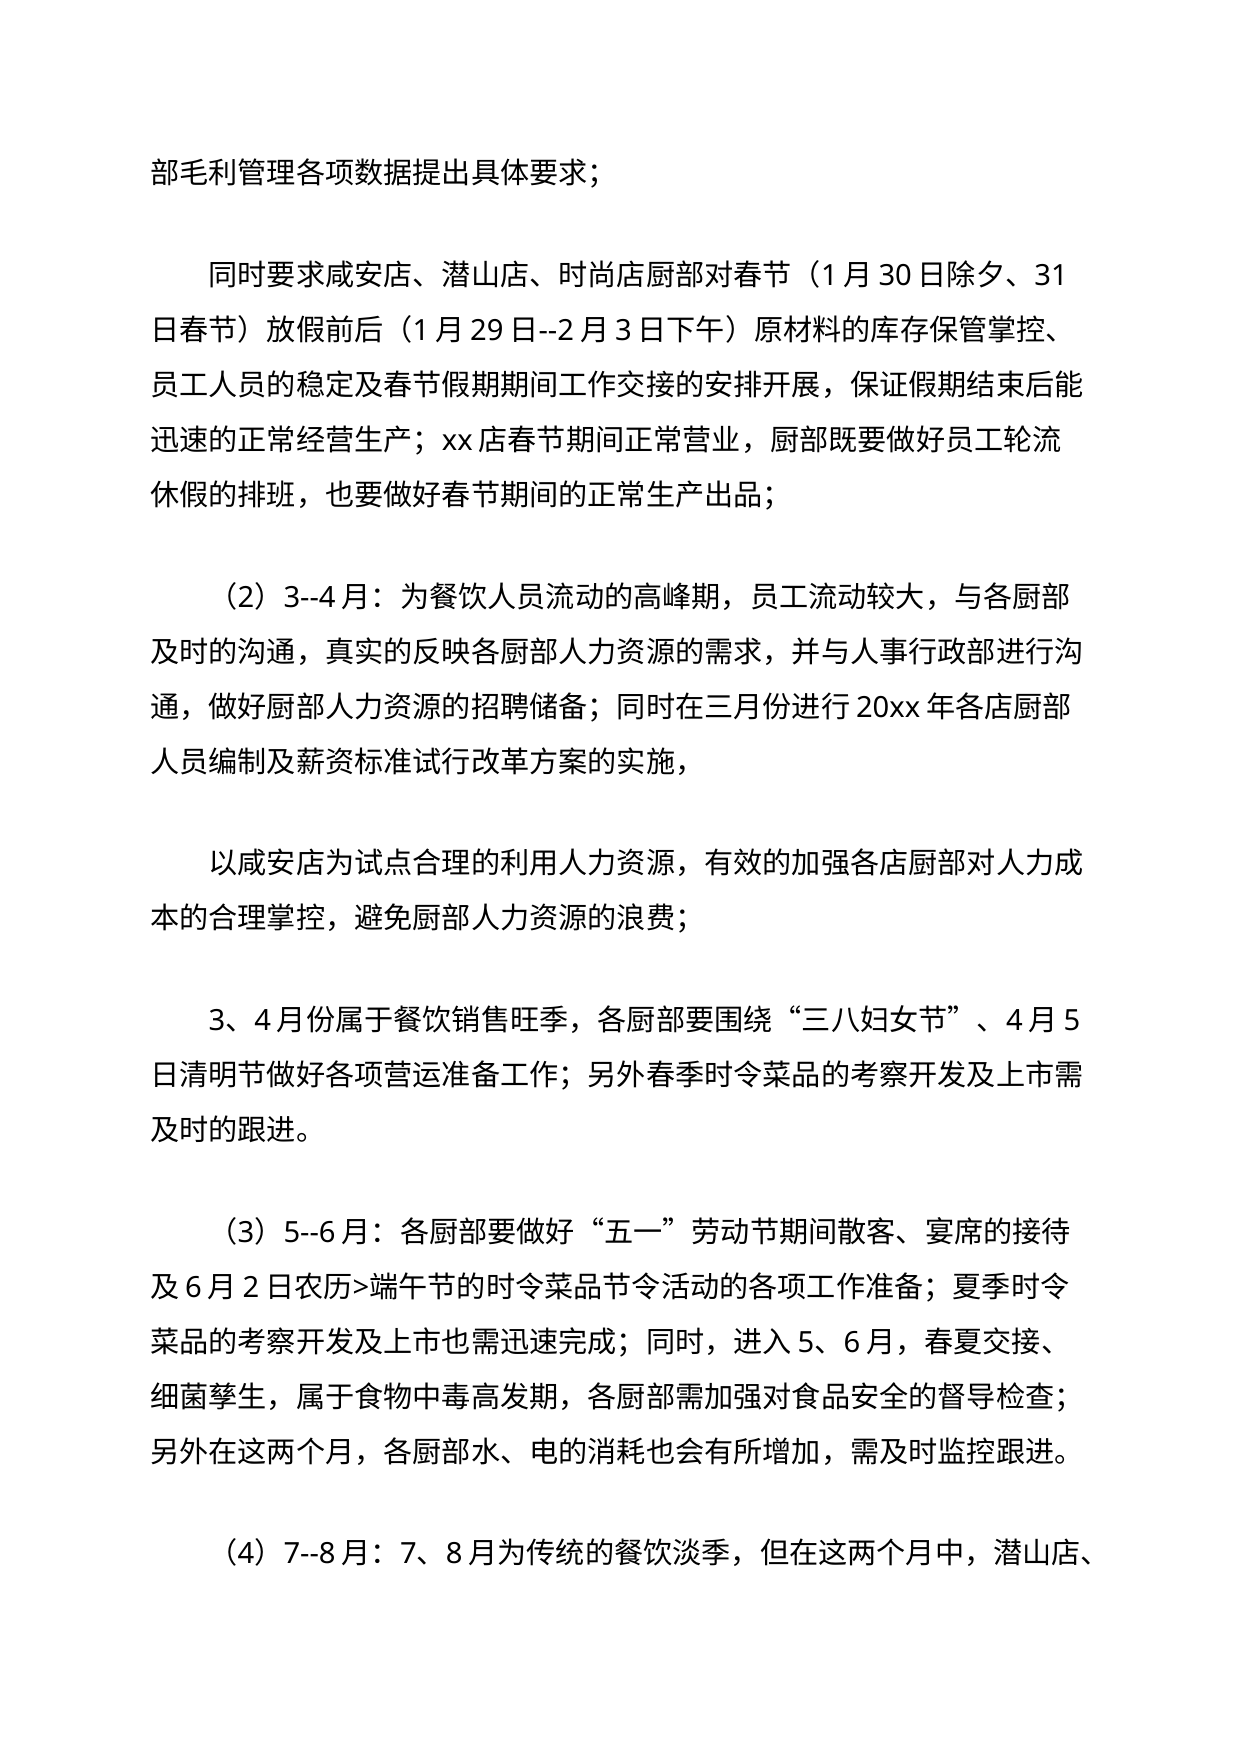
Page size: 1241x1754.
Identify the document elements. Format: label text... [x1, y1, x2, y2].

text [150, 1530, 1090, 1572]
text （3）5--6月：各厨部要做好“五一”劳动节期间散客、宴席的接待及6月2日农历>端午节的时令菜品节令活动的各项工作准备；夏季时令菜品的考察开发及上市也需迅速完成；同时，进入5、6月，春夏交接、细菌孳生，属于食物中毒高发期，各厨部需加强对食品安全的督导检查；另外在这两个月，各厨部水、电的消耗也会有所增加，需及时监控跟进。 [150, 1208, 1090, 1471]
text 同时要求咸安店、潜山店、时尚店厨部对春节（1月30日除夕、31日春节）放假前后（1月29日--2月3日下午）原材料的库存保管掌控、员工人员的稳定及春节假期期间工作交接的安排开展，保证假期结束后能迅速的正常经营生产；xx店春节期间正常营业，厨部既要做好员工轮流休假的排班，也要做好春节期间的正常生产出品； [150, 252, 1090, 514]
text 以咸安店为试点合理的利用人力资源，有效的加强各店厨部对人力成本的合理掌控，避免厨部人力资源的浪费； [150, 840, 1090, 937]
text 3、4月份属于餐饮销售旺季，各厨部要围绕“三八妇女节”、4月5日清明节做好各项营运准备工作；另外春季时令菜品的考察开发及上市需及时的跟进。 [150, 997, 1090, 1149]
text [150, 150, 1090, 192]
text （2）3--4月：为餐饮人员流动的高峰期，员工流动较大，与各厨部及时的沟通，真实的反映各厨部人力资源的需求，并与人事行政部进行沟通，做好厨部人力资源的招聘储备；同时在三月份进行20xx年各店厨部人员编制及薪资标准试行改革方案的实施， [150, 573, 1090, 781]
